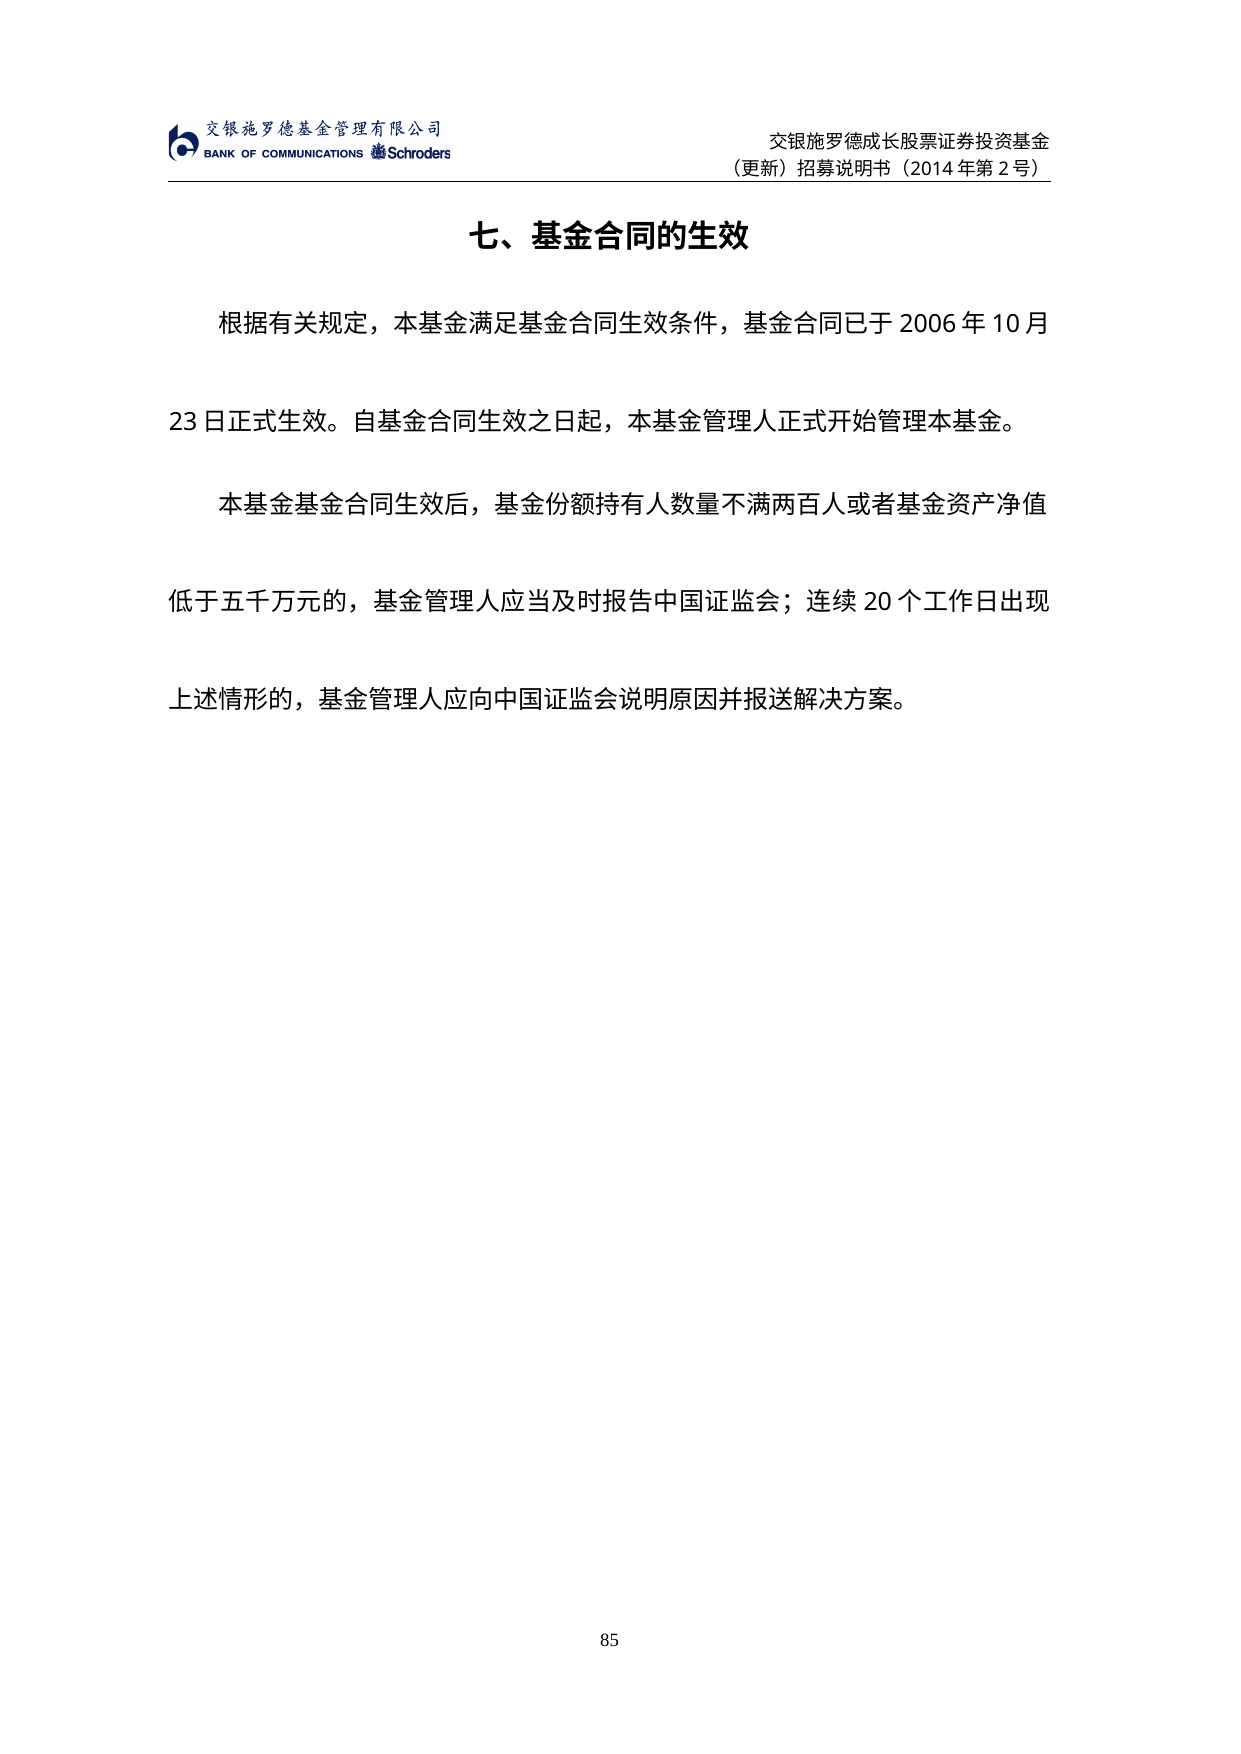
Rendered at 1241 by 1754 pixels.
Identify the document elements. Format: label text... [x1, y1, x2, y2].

picture [168, 120, 451, 161]
text 七、基金合同的生效 [169, 201, 1050, 266]
text 本基金基金合同生效后，基金份额持有人数量不满两百人或者基金资产净值低于五千万元的，基金管理人应当及时报告中国证监会；连续20个工作日出现上述情形的，基金管理人应向中国证监会说明原因并报送解决方案。 [169, 470, 1050, 730]
text 根据有关规定，本基金满足基金合同生效条件，基金合同已于2006年10月23日正式生效。自基金合同生效之日起，本基金管理人正式开始管理本基金。 [169, 289, 1050, 452]
